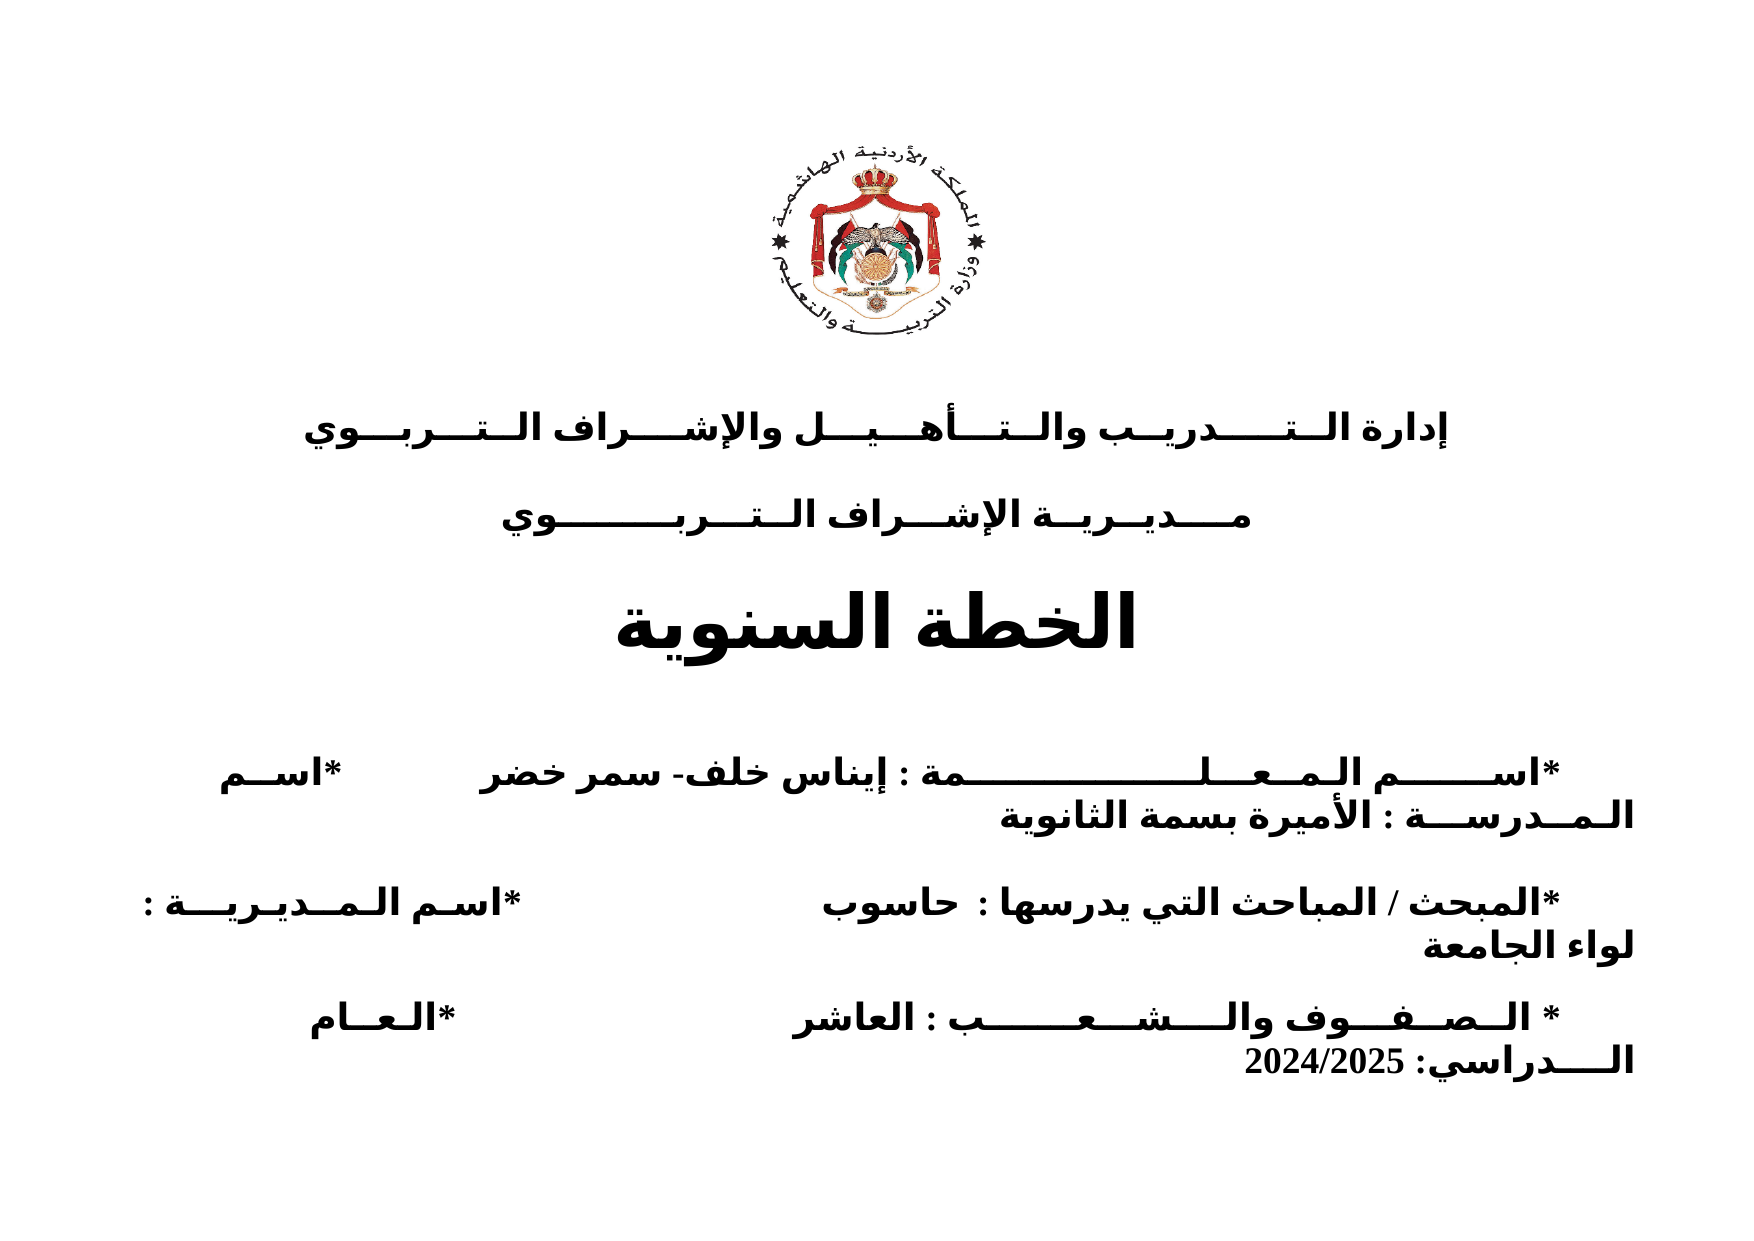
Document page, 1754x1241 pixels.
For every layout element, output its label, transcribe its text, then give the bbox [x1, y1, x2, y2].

picture [741, 117, 1013, 363]
text الخطة السنوية [118, 578, 1636, 664]
text *اســـــــم الـمــعـــلــــــــــــــــــمة : إيناس خلف- سمر خضر *اســم الـمــدرســـة : الأميرة بسمة الثانوية [118, 751, 1636, 837]
text إدارة الــتـــــدريــب والــتـــأهـــيـــل والإشــــراف الــتـــربـــوي [118, 406, 1636, 449]
text مــــديــريــة الإشـــراف الــتـــربـــــــــوي [118, 492, 1636, 535]
text * الــصــفـــوف والــــشـــعـــــــب : العاشر *الـعــام الــــدراسي: 2024/2025 [118, 995, 1636, 1081]
text *المبحث / المباحث التي يدرسها : حاسوب *اسـم الـمــديـريـــة : لواء الجامعة [118, 880, 1636, 966]
